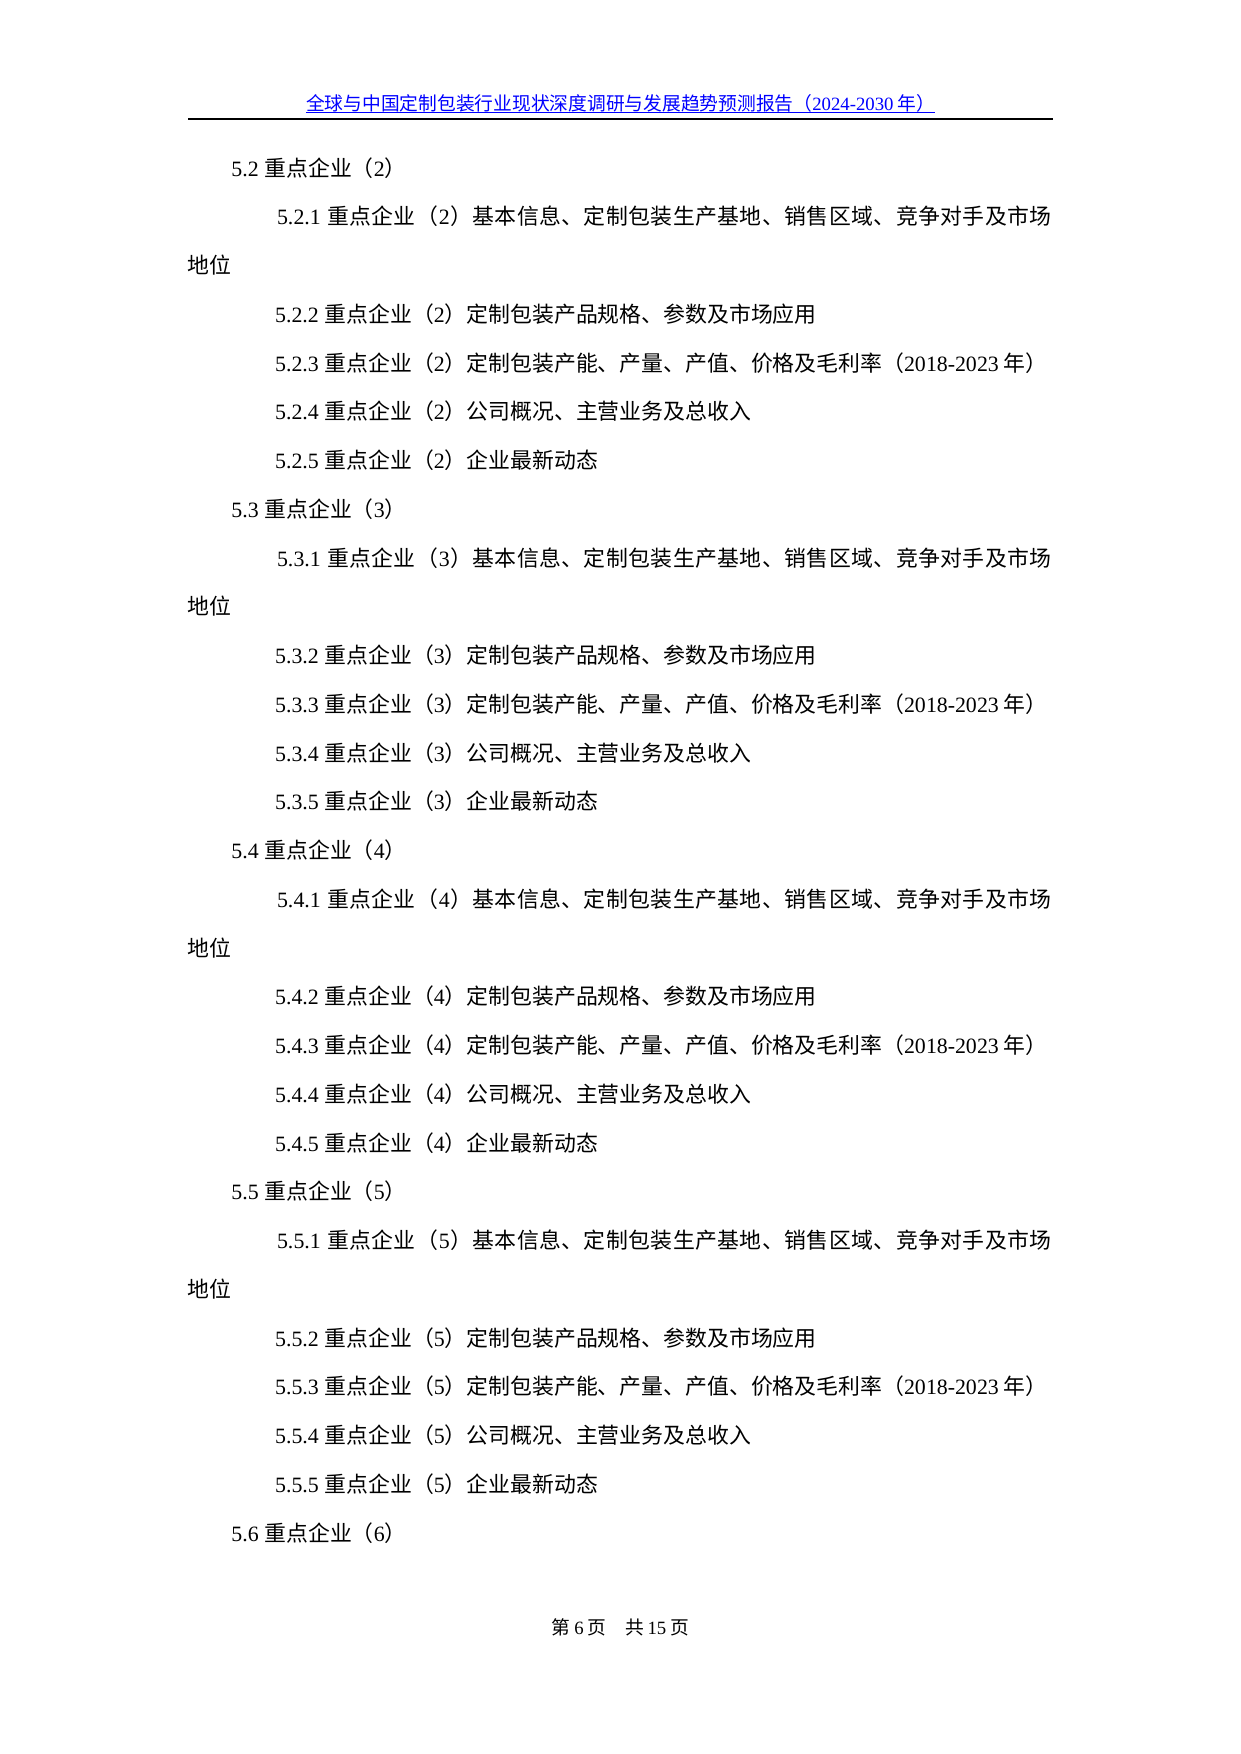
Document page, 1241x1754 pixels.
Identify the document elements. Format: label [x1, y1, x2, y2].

text [187, 150, 1053, 1548]
